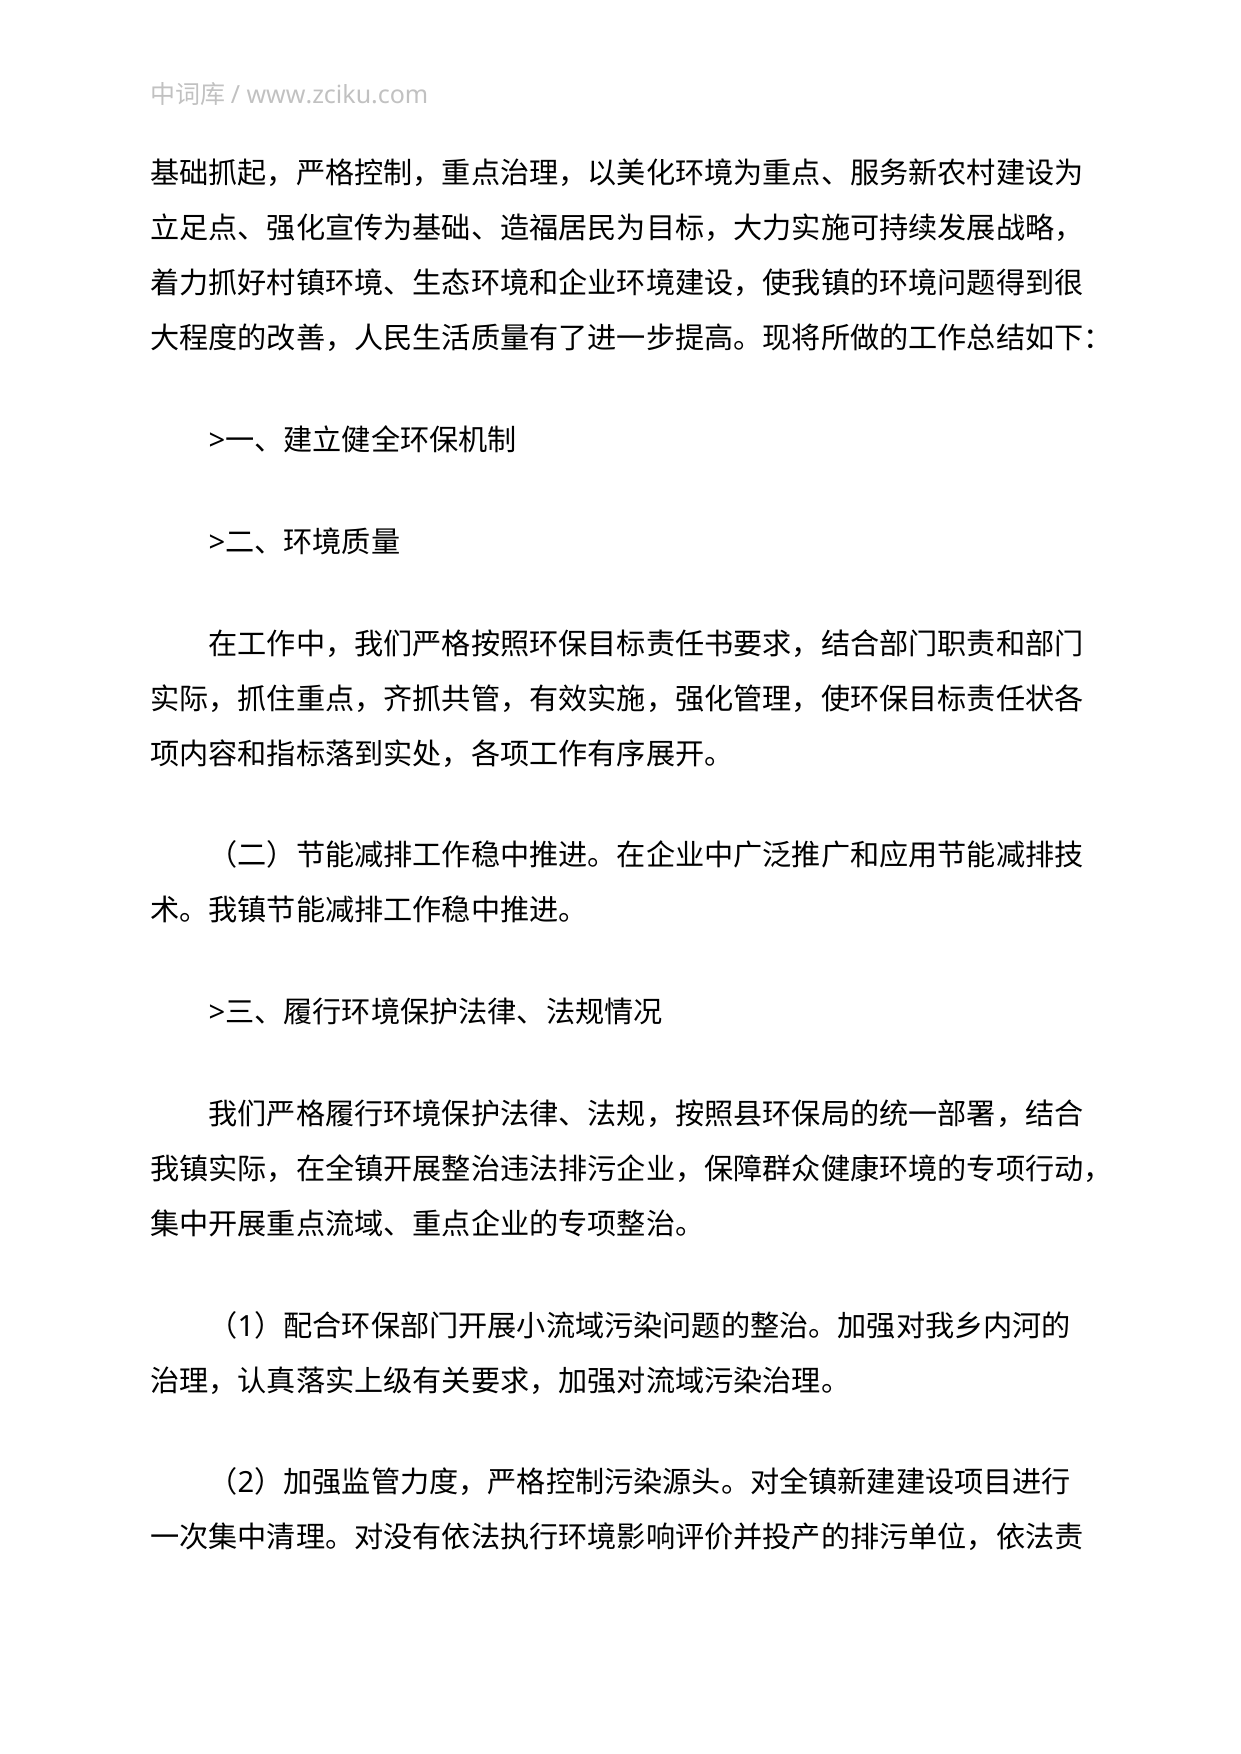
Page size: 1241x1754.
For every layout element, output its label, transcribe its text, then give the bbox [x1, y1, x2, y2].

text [150, 150, 1090, 357]
text 我们严格履行环境保护法律、法规，按照县环保局的统一部署，结合我镇实际，在全镇开展整治违法排污企业，保障群众健康环境的专项行动，集中开展重点流域、重点企业的专项整治。 [150, 1091, 1090, 1243]
text >二、环境质量 [150, 518, 1090, 561]
text >三、履行环境保护法律、法规情况 [150, 989, 1090, 1031]
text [150, 1459, 1090, 1556]
text （1）配合环保部门开展小流域污染问题的整治。加强对我乡内河的治理，认真落实上级有关要求，加强对流域污染治理。 [150, 1302, 1090, 1399]
text 在工作中，我们严格按照环保目标责任书要求，结合部门职责和部门实际，抓住重点，齐抓共管，有效实施，强化管理，使环保目标责任状各项内容和指标落到实处，各项工作有序展开。 [150, 620, 1090, 772]
text （二）节能减排工作稳中推进。在企业中广泛推广和应用节能减排技术。我镇节能减排工作稳中推进。 [150, 832, 1090, 929]
text >一、建立健全环保机制 [150, 416, 1090, 459]
